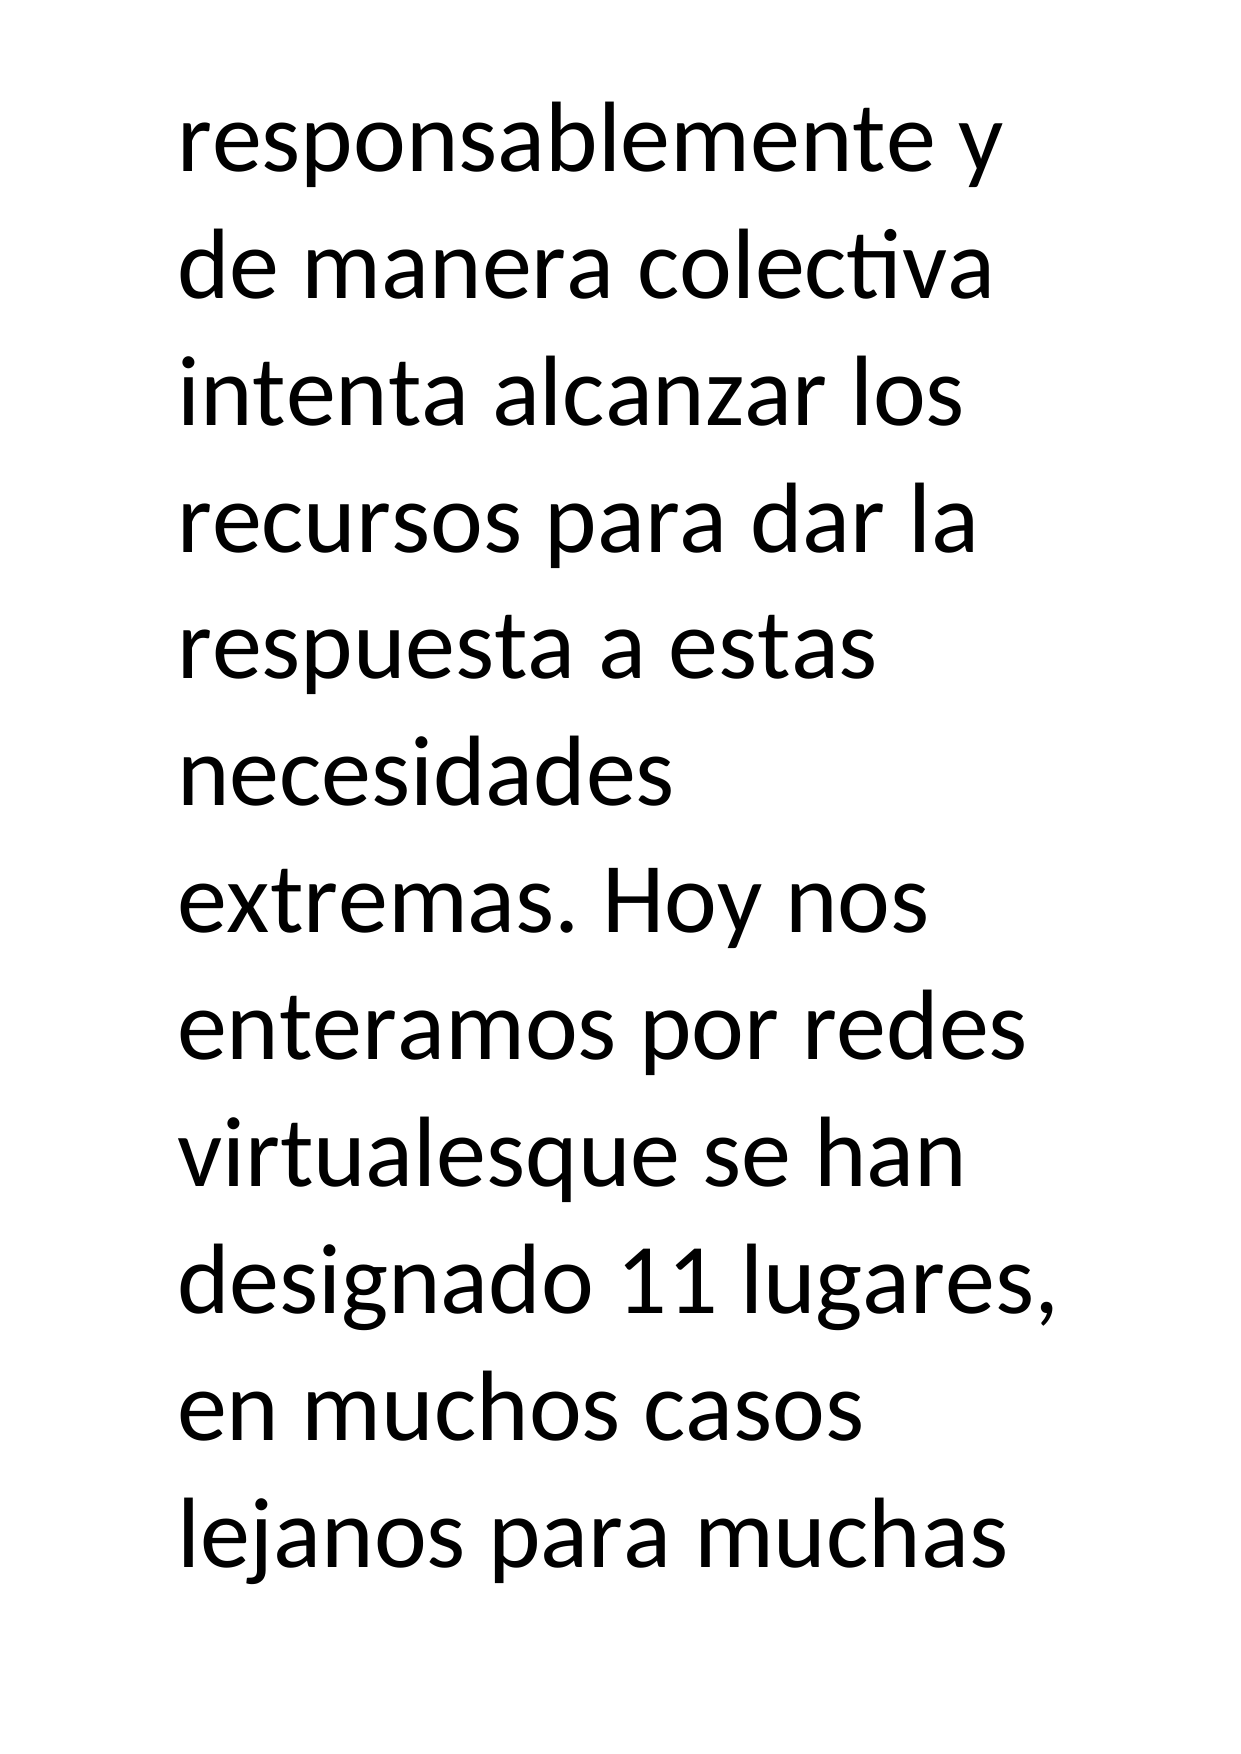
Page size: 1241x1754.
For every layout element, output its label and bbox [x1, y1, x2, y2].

text [176, 74, 1064, 1592]
